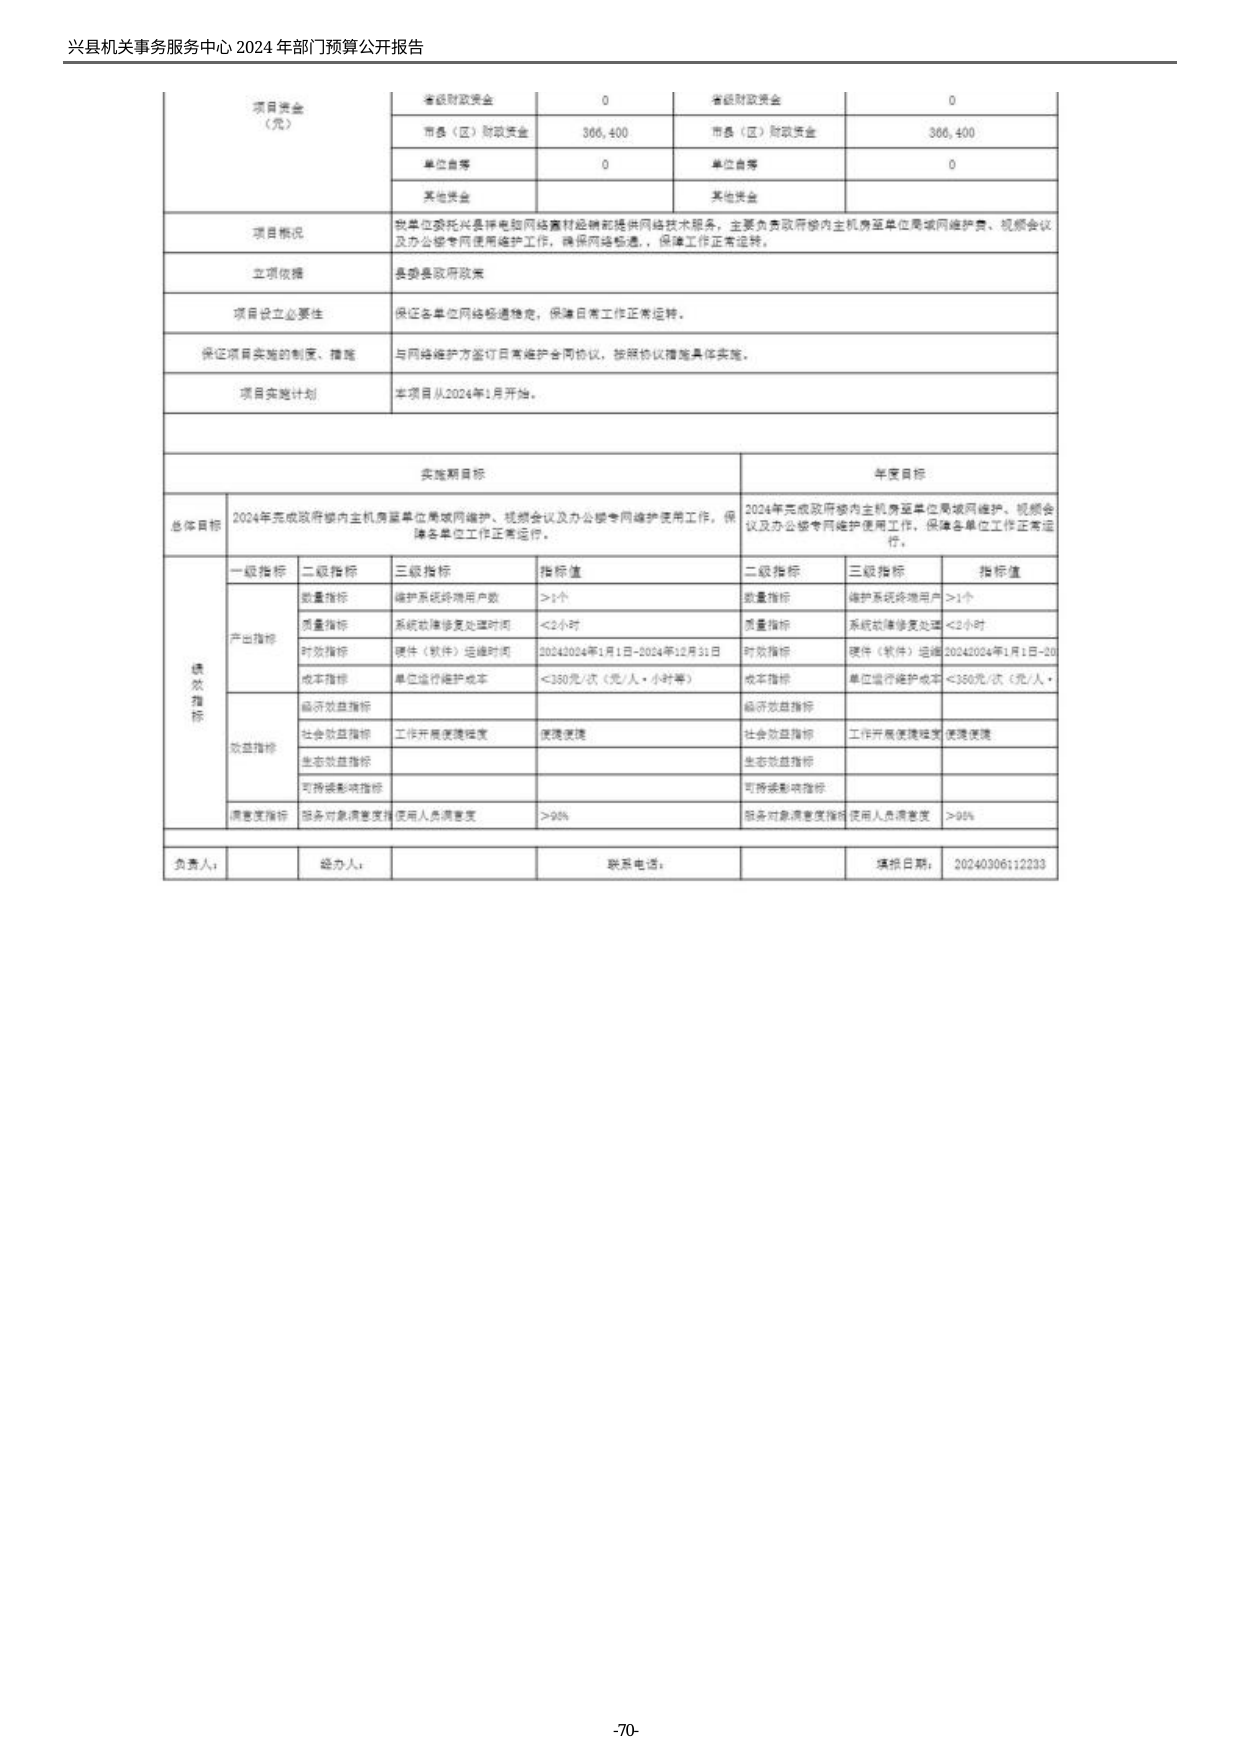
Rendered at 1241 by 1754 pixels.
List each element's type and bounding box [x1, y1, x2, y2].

picture [121, 92, 1123, 1234]
